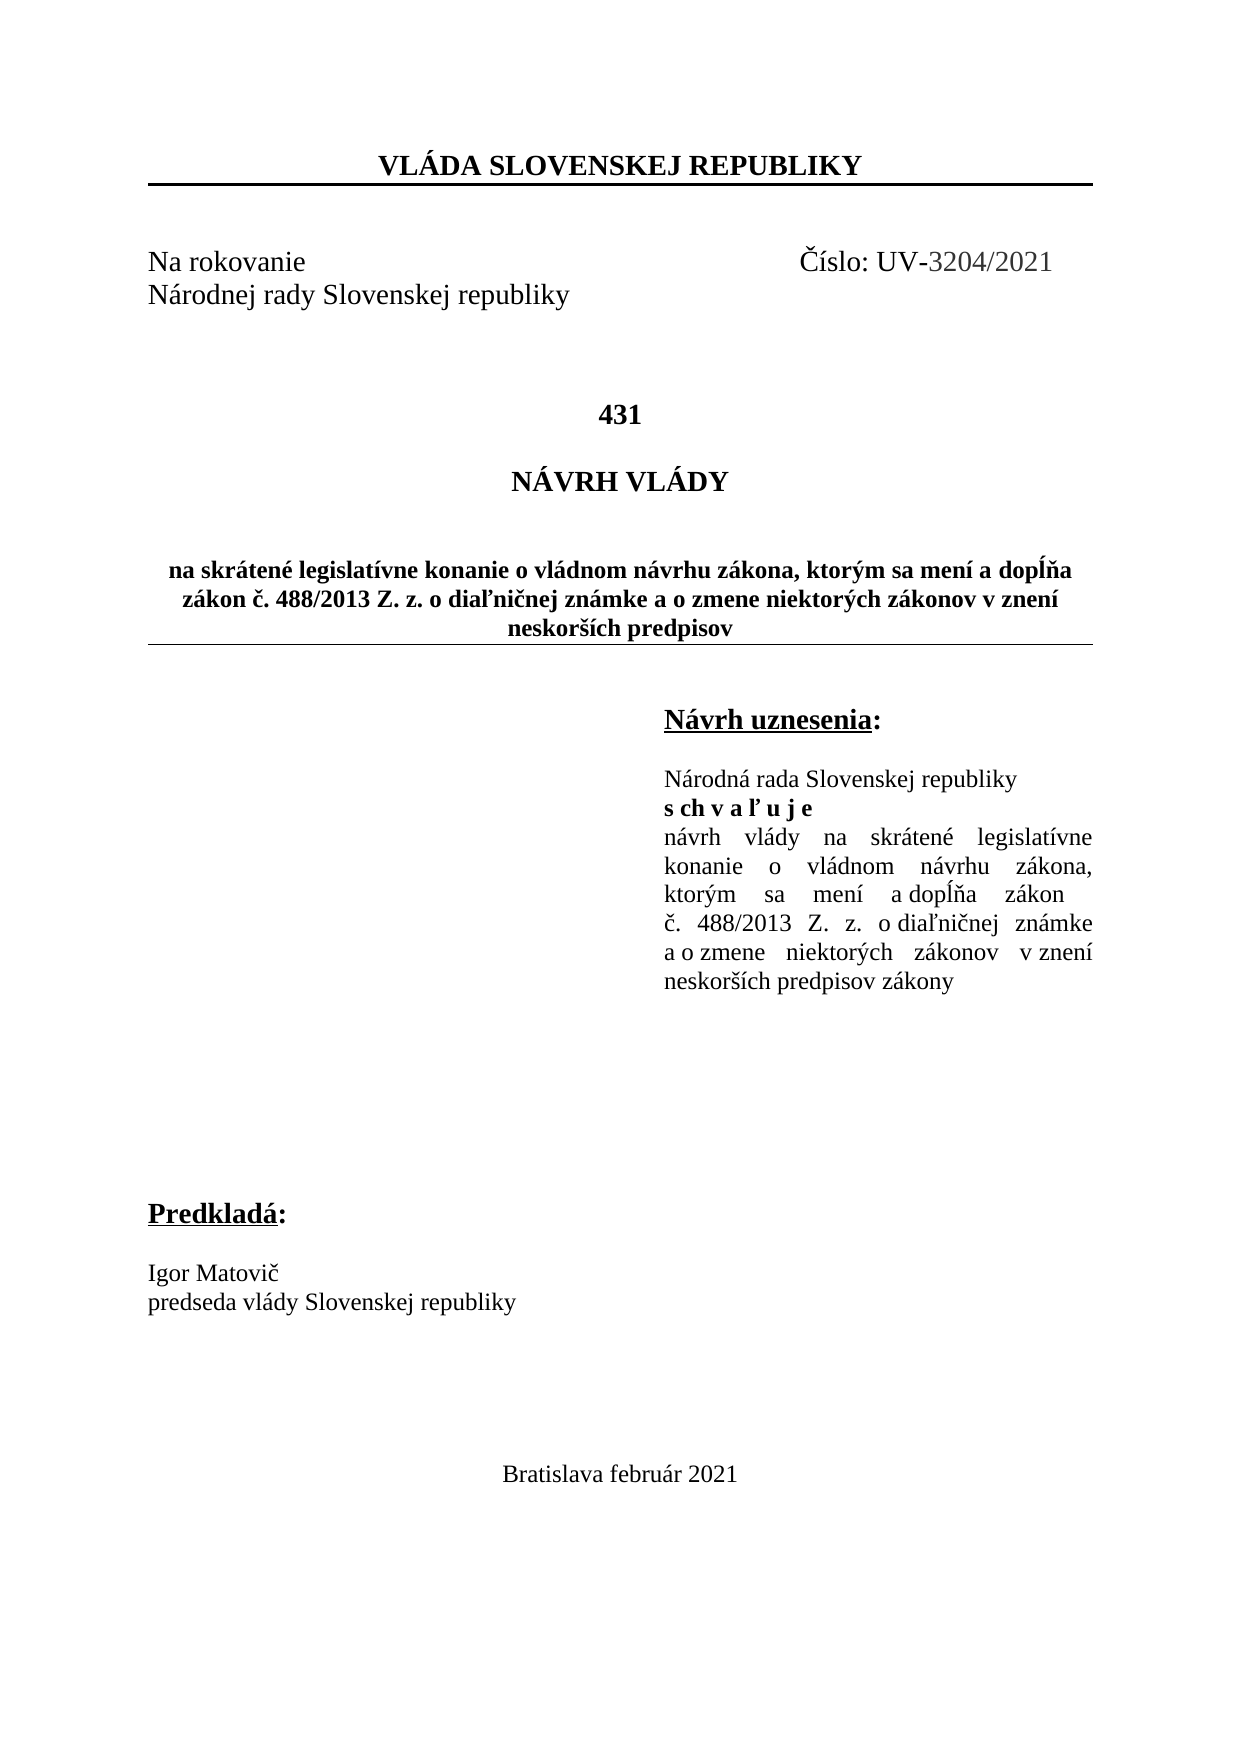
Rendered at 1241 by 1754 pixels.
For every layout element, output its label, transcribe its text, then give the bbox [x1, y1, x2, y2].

text na skrátené legislatívne konanie o vládnom návrhu zákona, ktorým sa mení a dopĺňa zákon č. 488/2013 Z. z. o diaľničnej známke a o zmene niektorých zákonov v znení neskorších predpisov [148, 555, 1093, 644]
text návrh vlády na skrátené legislatívne konanie o vládnom návrhu zákona, ktorým sa mení a dopĺňa zákon č. 488/2013 Z. z. o diaľničnej známke a o zmene niektorých zákonov v znení neskorších predpisov zákony [664, 822, 1093, 994]
subtitle predseda vlády Slovenskej republiky [148, 1287, 1093, 1316]
subtitle Národná rada Slovenskej republiky [590, 764, 1093, 793]
subtitle Predkladá: [148, 1196, 1093, 1229]
title VLÁDA SLOVENSKEJ REPUBLIKY [148, 148, 1093, 183]
subtitle s ch v a ľ u j e [664, 793, 1093, 822]
subtitle Na rokovanie Číslo: UV-3204/2021 [148, 244, 1093, 277]
subtitle Bratislava február 2021 [148, 1459, 1093, 1488]
subtitle NÁVRH VLÁDY [148, 464, 1093, 498]
subtitle Igor Matovič [148, 1258, 1093, 1287]
subtitle Národnej rady Slovenskej republiky [148, 277, 1093, 311]
subtitle 431 [148, 397, 1093, 431]
subtitle Návrh uznesenia: [590, 702, 1093, 736]
